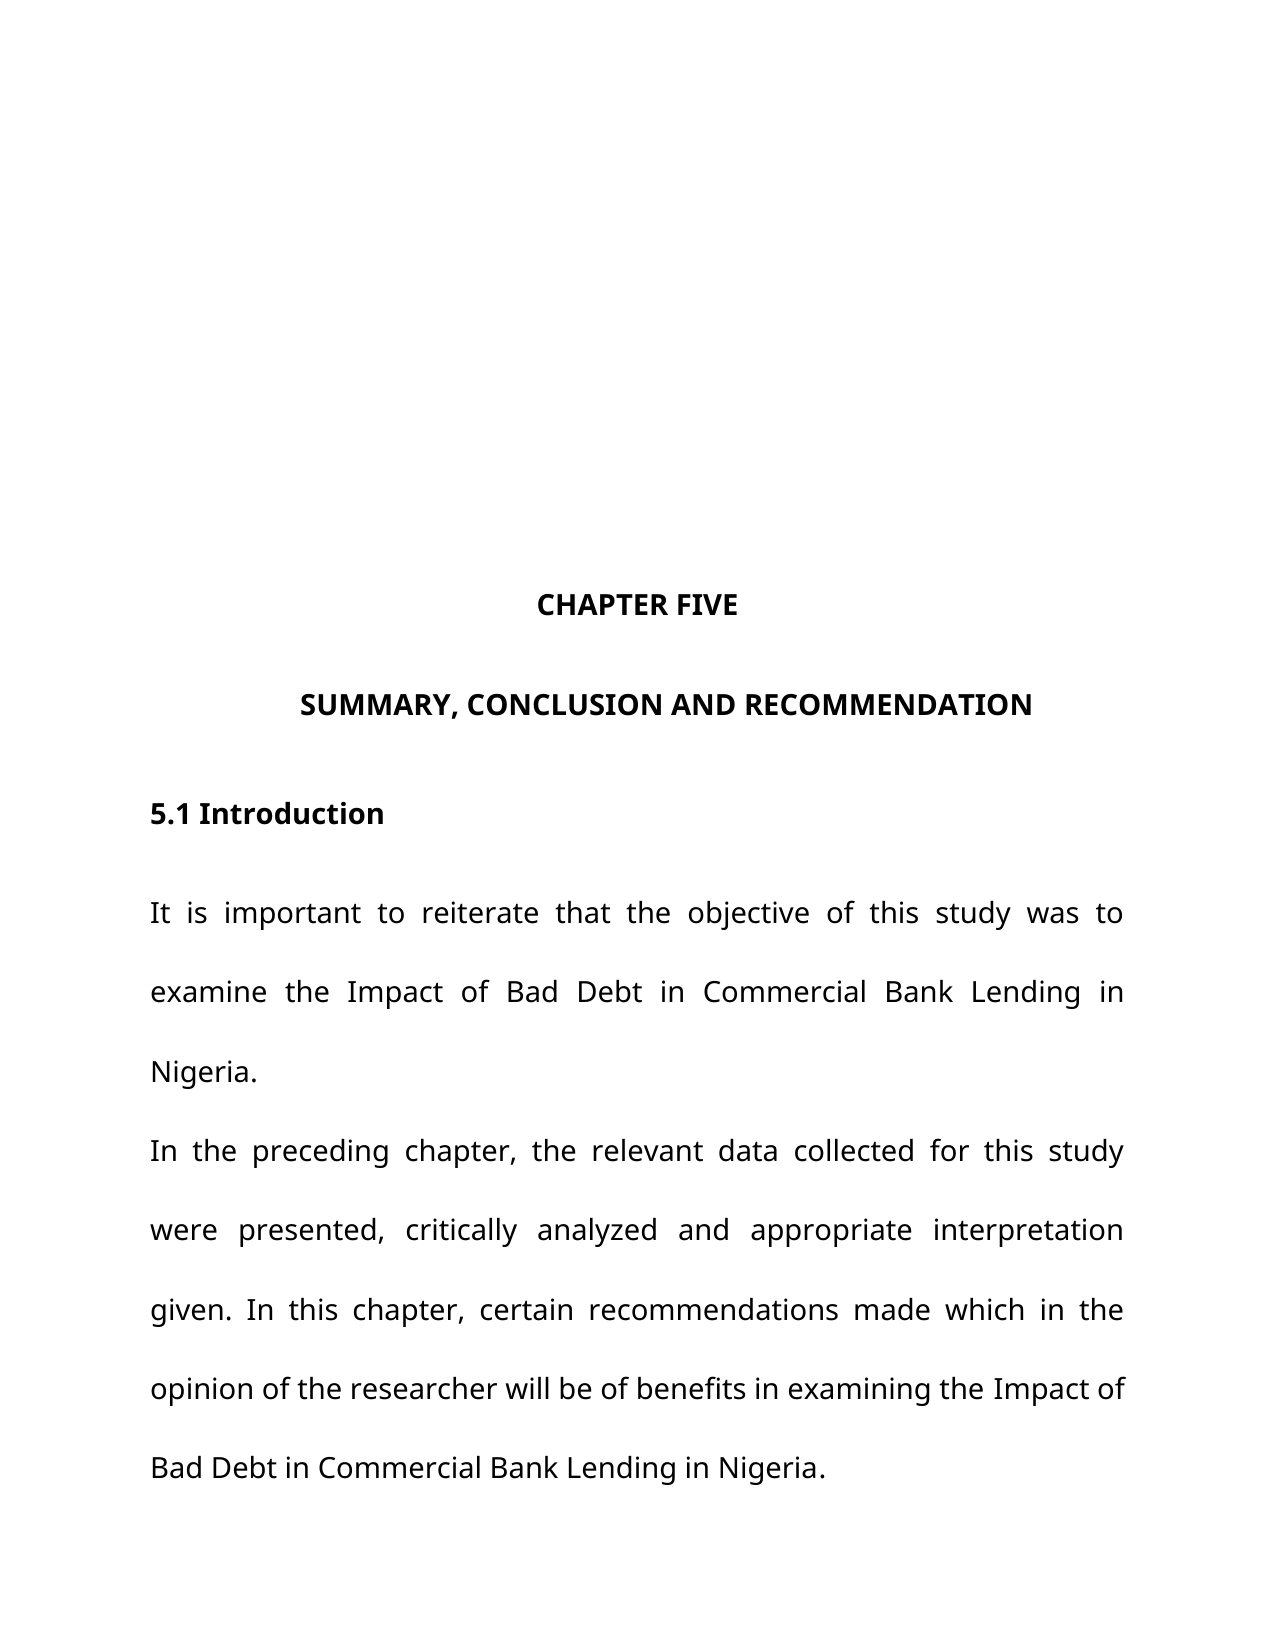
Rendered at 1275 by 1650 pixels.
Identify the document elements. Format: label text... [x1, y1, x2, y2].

text It is important to reiterate that the objective of this study was to examine the Impact of Bad Debt in Commercial Bank Lending in Nigeria. [150, 892, 1125, 1091]
text SUMMARY, CONCLUSION AND RECOMMENDATION [225, 684, 1125, 724]
text In the preceding chapter, the relevant data collected for this study were presented, critically analyzed and appropriate interpretation given. In this chapter, certain recommendations made which in the opinion of the researcher will be of benefits in examining the Impact of Bad Debt in Commercial Bank Lending in Nigeria. [150, 1130, 1125, 1487]
text 5.1 Introduction [150, 793, 1125, 833]
text CHAPTER FIVE [150, 584, 1125, 624]
